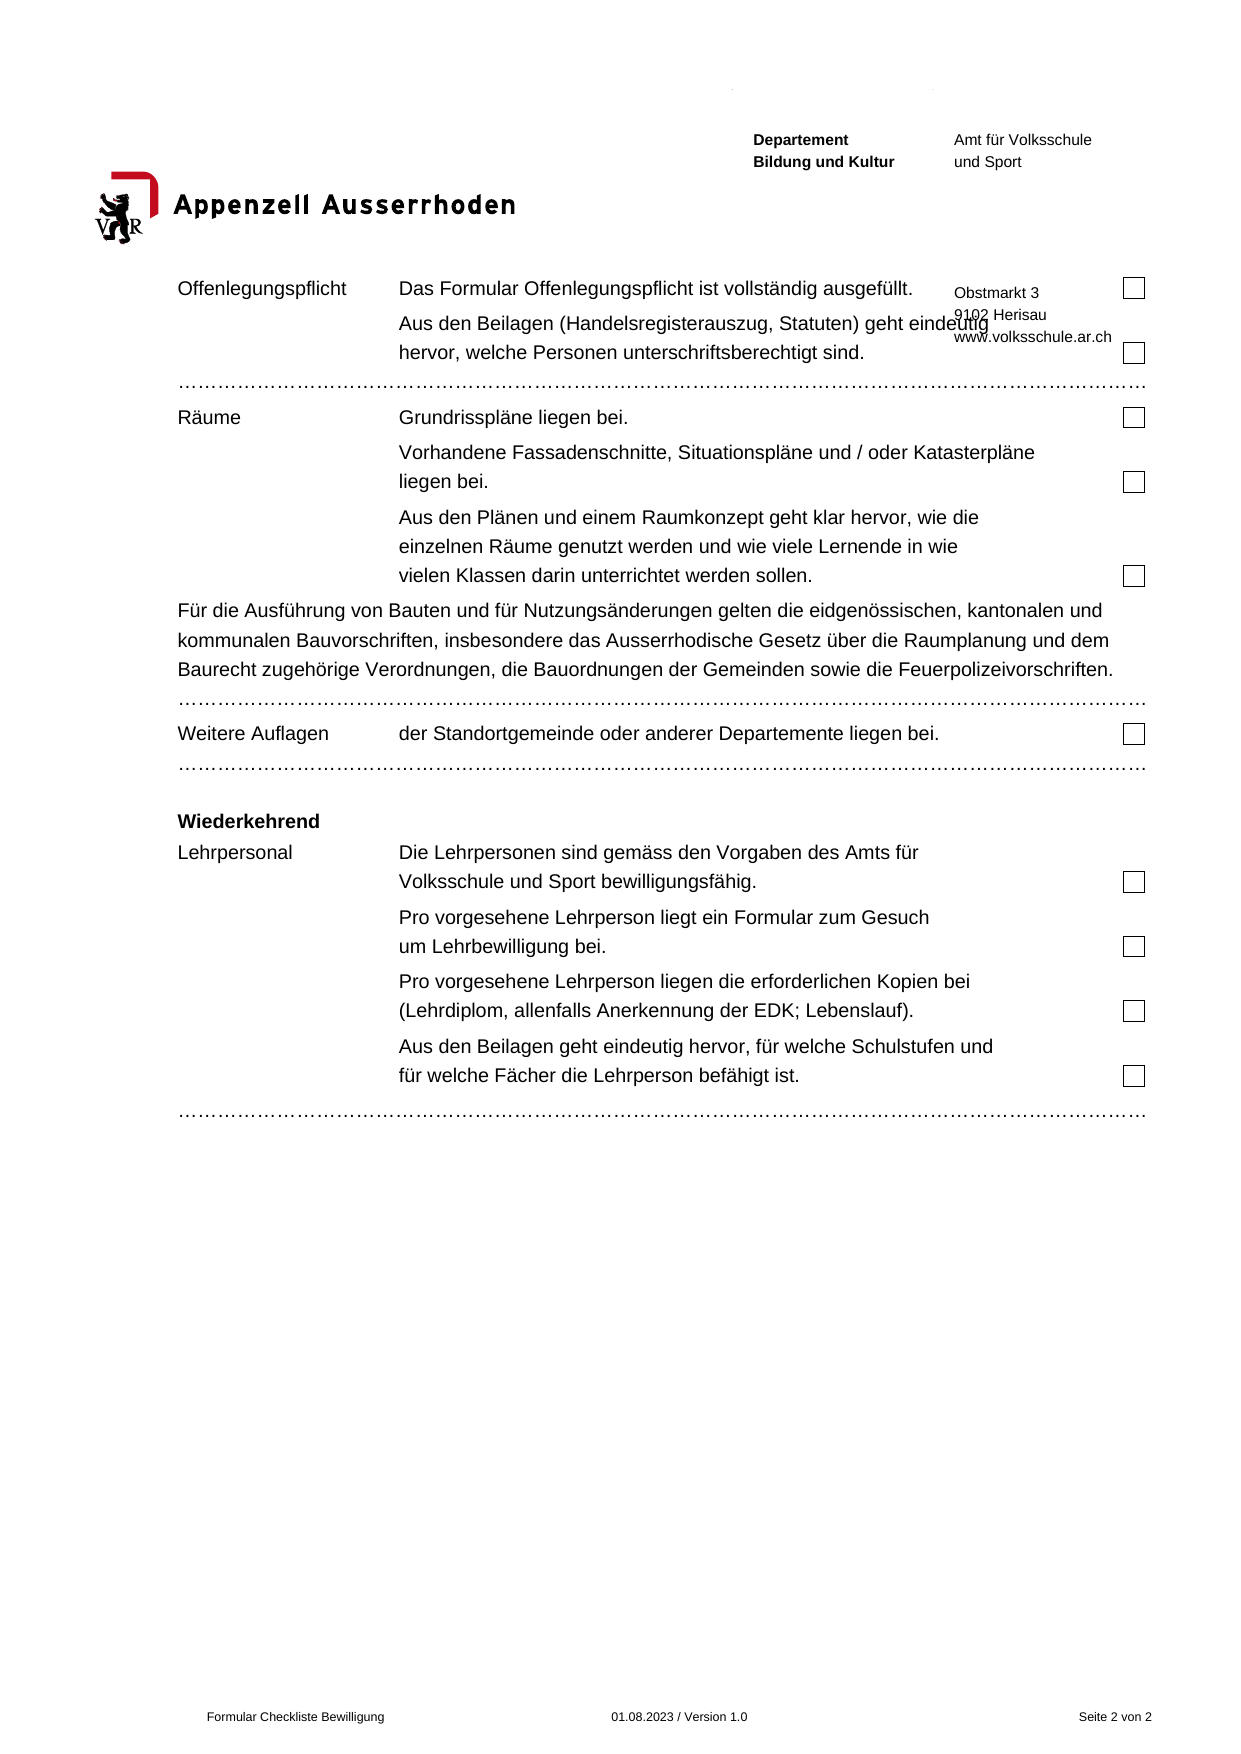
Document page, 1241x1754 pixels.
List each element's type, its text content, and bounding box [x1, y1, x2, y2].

text Aus den Beilagen (Handelsregisterauszug, Statuten) geht eindeutig hervor, welche Personen unterschriftsberechtigt sind. [177, 307, 1152, 365]
text ………………………………………………………………………………………………………………………………… [177, 365, 1152, 394]
text Wiederkehrend [177, 805, 1152, 834]
text Lehrpersonal Die Lehrpersonen sind gemäss den Vorgaben des Amts für Volksschule und Sport bewilligungsfähig. [177, 836, 1152, 894]
text Aus den Beilagen geht eindeutig hervor, für welche Schulstufen und für welche Fächer die Lehrperson befähigt ist. [177, 1030, 1152, 1088]
text Räume Grundrisspläne liegen bei. [177, 401, 1152, 430]
text Vorhandene Fassadenschnitte, Situationspläne und / oder Katasterpläne liegen bei. [177, 436, 1152, 494]
text Pro vorgesehene Lehrperson liegt ein Formular zum Gesuch um Lehrbewilligung bei. [177, 901, 1152, 959]
text Pro vorgesehene Lehrperson liegen die erforderlichen Kopien bei (Lehrdiplom, allenfalls Anerkennung der EDK; Lebenslauf). [177, 965, 1152, 1024]
text Aus den Plänen und einem Raumkonzept geht klar hervor, wie die einzelnen Räume genutzt werden und wie viele Lernende in wie vielen Klassen darin unterrichtet werden sollen. [398, 501, 1152, 588]
text ………………………………………………………………………………………………………………………………… [177, 1094, 1152, 1124]
text ………………………………………………………………………………………………………………………………… [177, 747, 1152, 776]
text Für die Ausführung von Bauten und für Nutzungsänderungen gelten die eidgenössischen, kantonalen und kommunalen Bauvorschriften, insbesondere das Ausserrhodische Gesetz über die Raumplanung und dem Baurecht zugehörige Verordnungen, die Bauordnungen der Gemeinden sowie die Feuerpolizeivorschriften. [177, 594, 1152, 682]
text Offenlegungspflicht Das Formular Offenlegungspflicht ist vollständig ausgefüllt. [177, 272, 1152, 301]
text ………………………………………………………………………………………………………………………………… [177, 682, 1152, 711]
text Weitere Auflagen der Standortgemeinde oder anderer Departemente liegen bei. [177, 717, 1152, 747]
